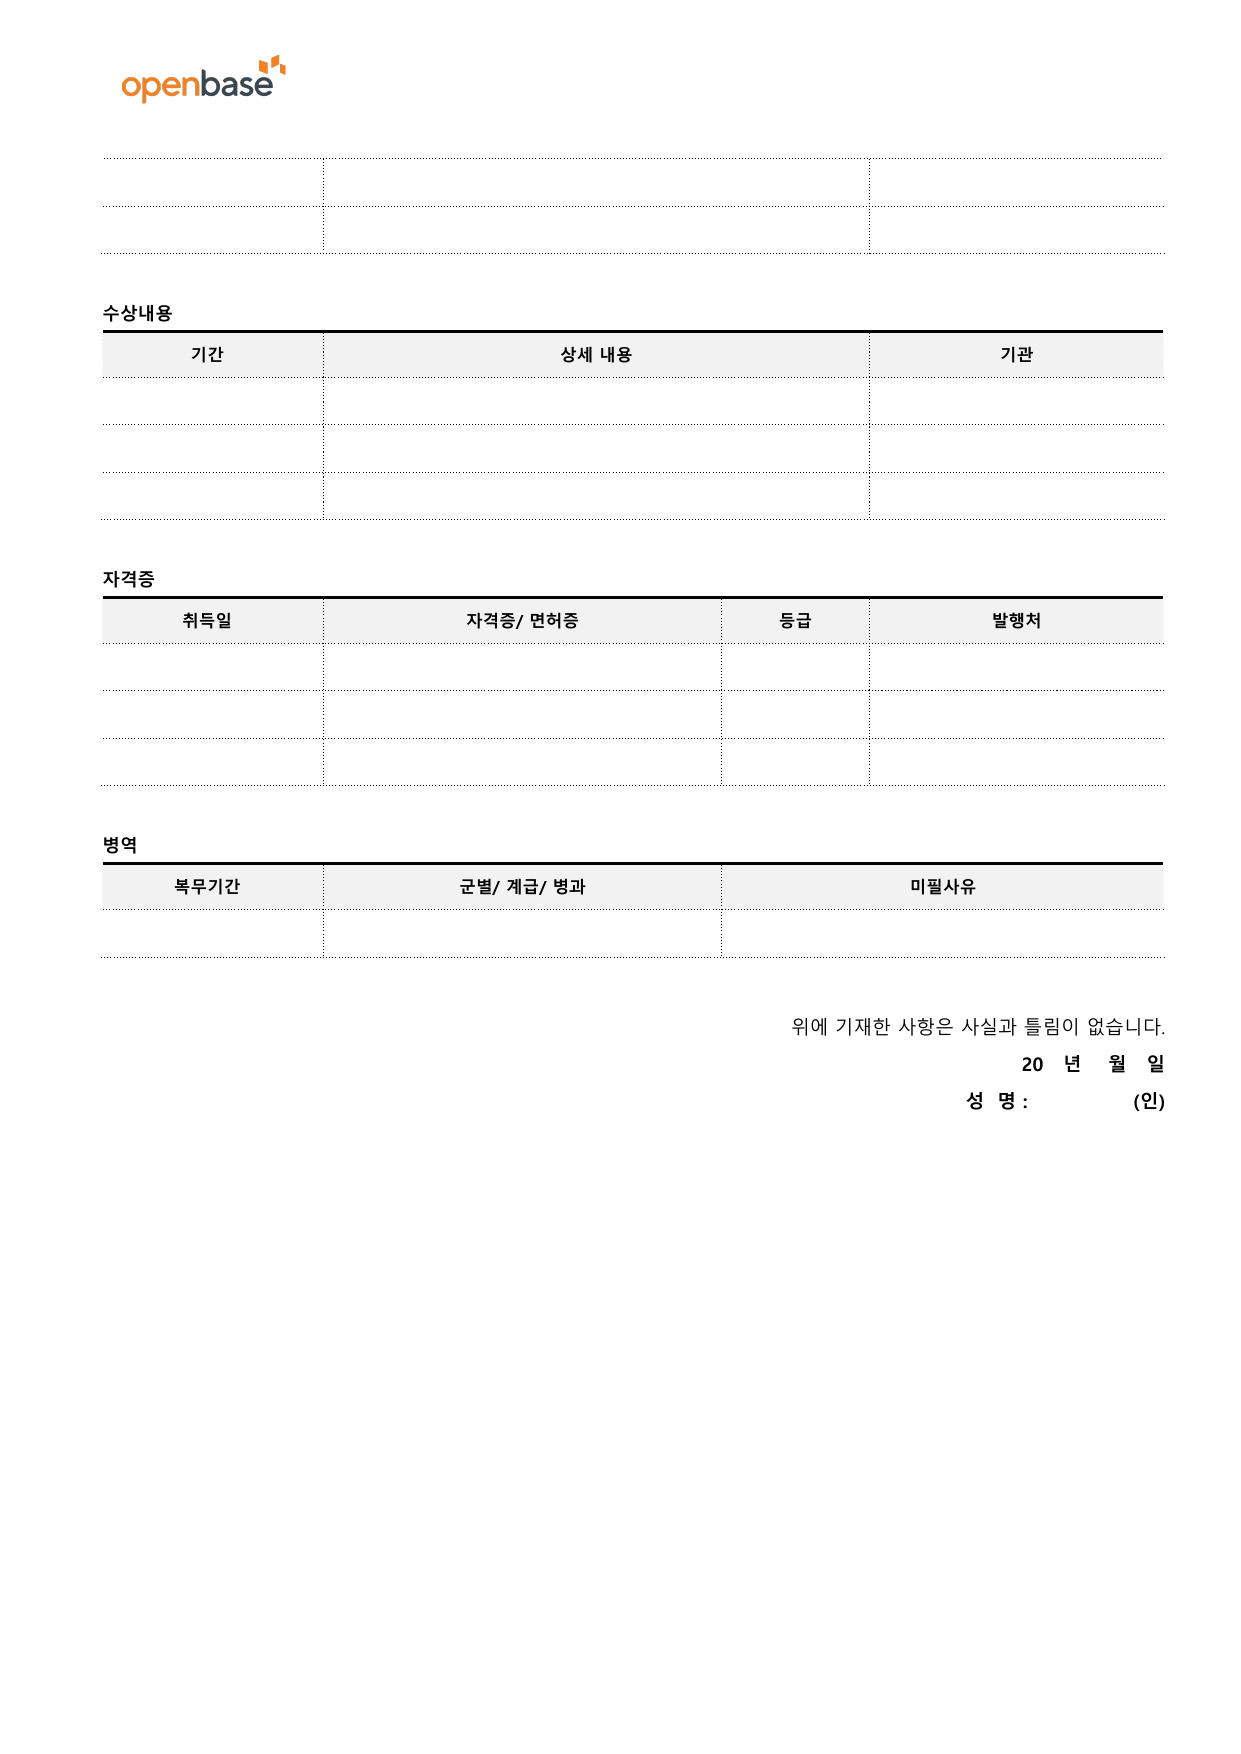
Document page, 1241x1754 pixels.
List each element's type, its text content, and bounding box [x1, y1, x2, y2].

table_cell [323, 738, 721, 785]
table_cell [722, 909, 1164, 956]
table_cell [102, 690, 323, 738]
table_cell 자격증/ 면허증 [323, 599, 721, 643]
table_cell [869, 206, 1164, 253]
table_cell 기관 [869, 333, 1164, 377]
table_cell [323, 690, 721, 738]
table_cell 군별/ 계급/ 병과 [323, 865, 722, 909]
table_cell [102, 158, 323, 206]
table_cell [323, 909, 722, 956]
table_header 자격증 [102, 548, 1164, 596]
text 위에 기재한 사항은 사실과 틀림이 없습니다. [90, 1014, 1165, 1039]
table_cell [323, 377, 869, 424]
table_cell [323, 206, 869, 253]
table_cell [102, 206, 323, 253]
table_cell [721, 690, 869, 738]
table_cell [869, 424, 1164, 472]
table_header 병역 [102, 814, 1164, 862]
table_cell [102, 643, 323, 690]
table_cell 발행처 [869, 599, 1164, 643]
table_cell [721, 738, 869, 785]
table_cell [102, 424, 323, 472]
text 성 명 : (인) [90, 1088, 1165, 1113]
table_cell [323, 158, 869, 206]
table_header 수상내용 [102, 282, 1164, 329]
table_cell 복무기간 [102, 865, 323, 909]
table_cell [323, 424, 869, 472]
table_cell 기간 [102, 333, 323, 377]
text 20 년 월 일 [90, 1051, 1165, 1076]
table_cell [102, 472, 323, 519]
table_cell 등급 [721, 599, 869, 643]
table_cell [869, 738, 1164, 785]
table_cell [869, 643, 1164, 690]
table_cell [869, 158, 1164, 206]
picture [75, 53, 333, 105]
table_cell 취득일 [102, 599, 323, 643]
table_cell 미필사유 [722, 865, 1164, 909]
table_cell [721, 643, 869, 690]
table_cell [102, 909, 323, 956]
table_cell [869, 472, 1164, 519]
table_cell [102, 738, 323, 785]
table_cell [323, 472, 869, 519]
table_cell [869, 377, 1164, 424]
table_cell 상세 내용 [323, 333, 869, 377]
table_cell [323, 643, 721, 690]
table_cell [869, 690, 1164, 738]
table_cell [102, 377, 323, 424]
